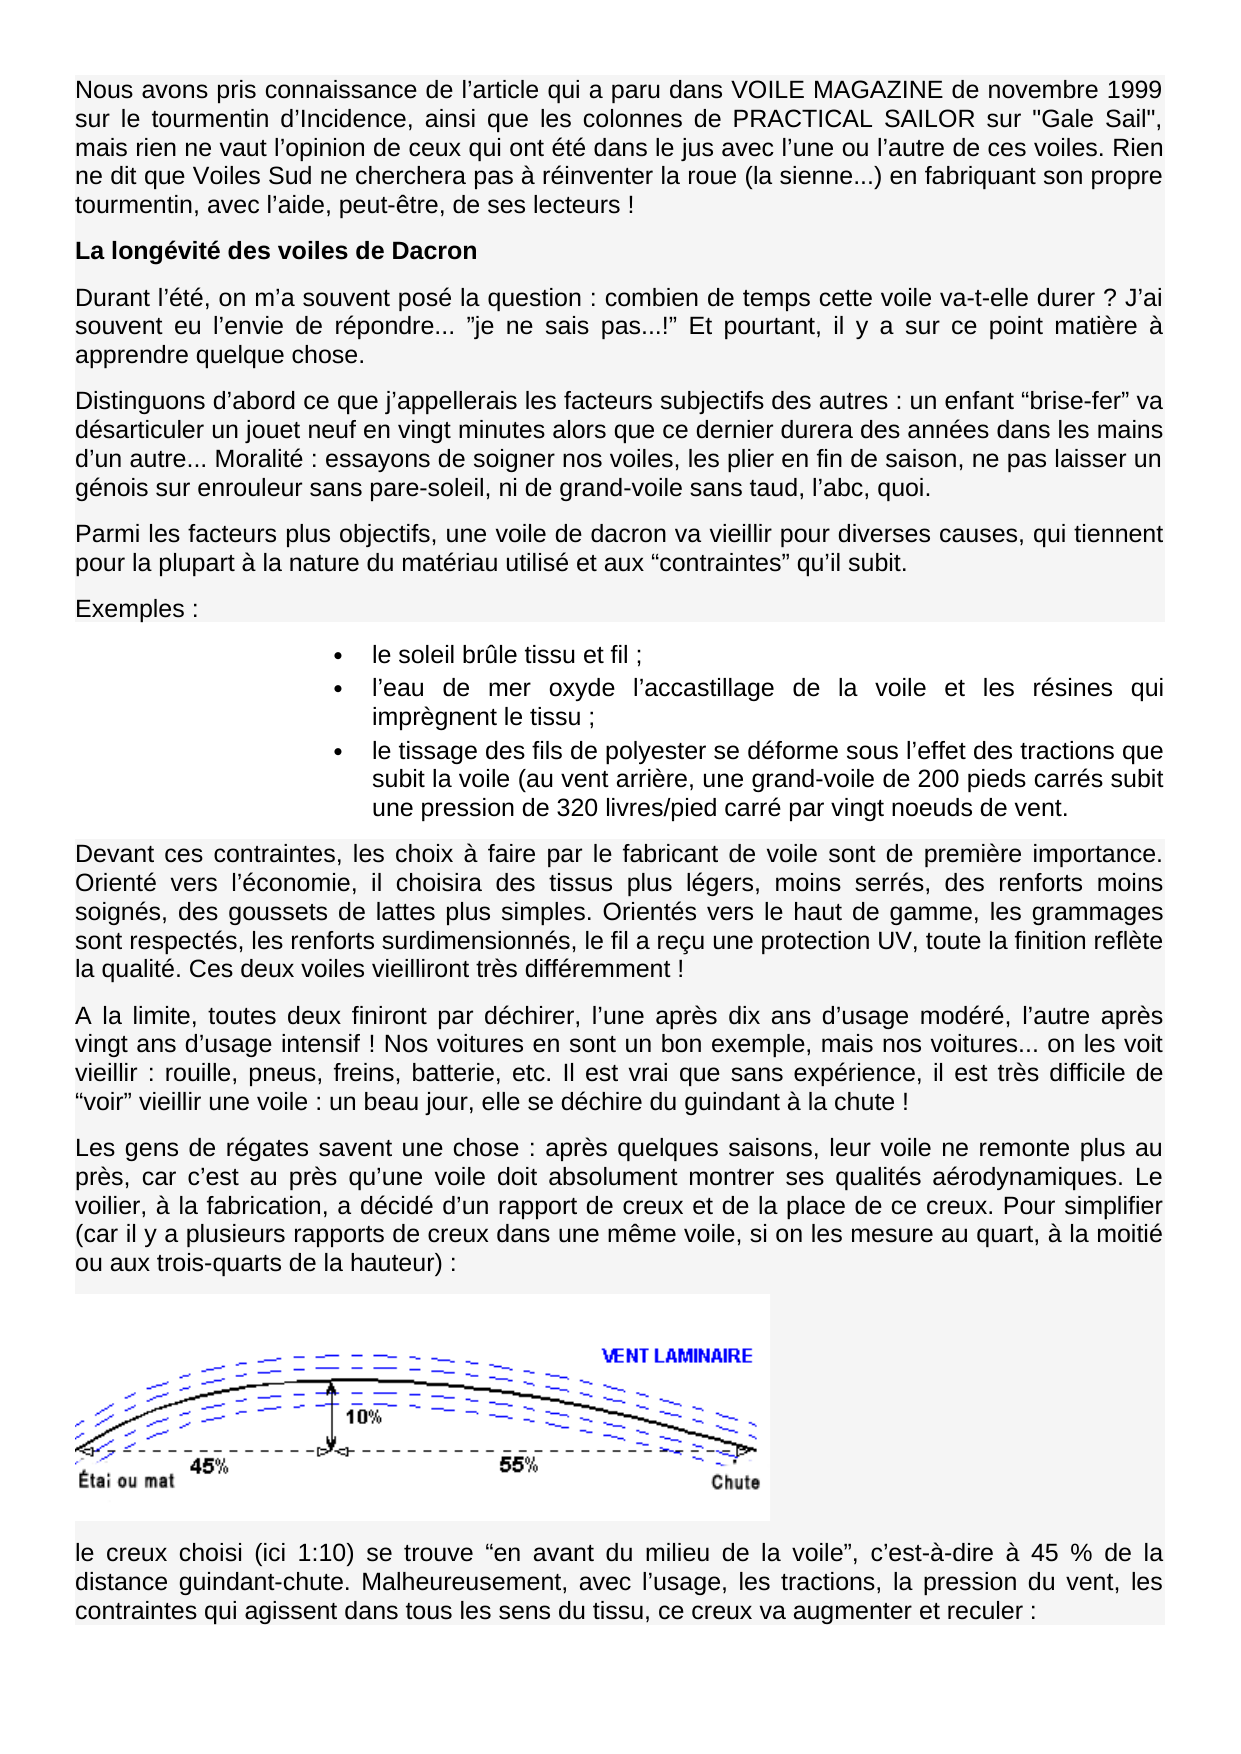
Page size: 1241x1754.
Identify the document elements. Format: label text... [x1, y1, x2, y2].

text Les gens de régates savent une chose : après quelques saisons, leur voile ne remonte plus au près, car c’est au près qu’une voile doit absolument montrer ses qualités aérodynamiques. Le voilier, à la fabrication, a décidé d’un rapport de creux et de la place de ce creux. Pour simplifier (car il y a plusieurs rapports de creux dans une même voile, si on les mesure au quart, à la moitié ou aux trois-quarts de la hauteur) : [75, 1133, 1165, 1277]
text Exemples : [75, 594, 1165, 622]
text Devant ces contraintes, les choix à faire par le fabricant de voile sont de première importance. Orienté vers l’économie, il choisira des tissus plus légers, moins serrés, des renforts moins soignés, des goussets de lattes plus simples. Orientés vers le haut de gamme, les grammages sont respectés, les renforts surdimensionnés, le fil a reçu une protection UV, toute la finition reflète la qualité. Ces deux voiles vieilliront très différemment ! [75, 839, 1165, 983]
text La longévité des voiles de Dacron [75, 236, 1165, 265]
list le soleil brûle tissu et fil ; [334, 640, 1165, 669]
list le tissage des fils de polyester se déforme sous l’effet des tractions que subit la voile (au vent arrière, une grand-voile de 200 pieds carrés subit une pression de 320 livres/pied carré par vingt noeuds de vent. [334, 736, 1165, 822]
text Distinguons d’abord ce que j’appellerais les facteurs subjectifs des autres : un enfant “brise-fer” va désarticuler un jouet neuf en vingt minutes alors que ce dernier durera des années dans les mains d’un autre... Moralité : essayons de soigner nos voiles, les plier en fin de saison, ne pas laisser un génois sur enrouleur sans pare-soleil, ni de grand-voile sans taud, l’abc, quoi. [75, 386, 1165, 501]
text A la limite, toutes deux finiront par déchirer, l’une après dix ans d’usage modéré, l’autre après vingt ans d’usage intensif ! Nos voitures en sont un bon exemple, mais nos voitures... on les voit vieillir : rouille, pneus, freins, batterie, etc. Il est vrai que sans expérience, il est très difficile de “voir” vieillir une voile : un beau jour, elle se déchire du guindant à la chute ! [75, 1001, 1165, 1116]
text le creux choisi (ici 1:10) se trouve “en avant du milieu de la voile”, c’est-à-dire à 45 % de la distance guindant-chute. Malheureusement, avec l’usage, les tractions, la pression du vent, les contraintes qui agissent dans tous les sens du tissu, ce creux va augmenter et reculer : [75, 1538, 1165, 1625]
list l’eau de mer oxyde l’accastillage de la voile et les résines qui imprègnent le tissu ; [334, 673, 1165, 731]
text Parmi les facteurs plus objectifs, une voile de dacron va vieillir pour diverses causes, qui tiennent pour la plupart à la nature du matériau utilisé et aux “contraintes” qu’il subit. [75, 519, 1165, 576]
text Nous avons pris connaissance de l’article qui a paru dans VOILE MAGAZINE de novembre 1999 sur le tourmentin d’Incidence, ainsi que les colonnes de PRACTICAL SAILOR sur "Gale Sail", mais rien ne vaut l’opinion de ceux qui ont été dans le jus avec l’une ou l’autre de ces voiles. Rien ne dit que Voiles Sud ne cherchera pas à réinventer la roue (la sienne...) en fabriquant son propre tourmentin, avec l’aide, peut-être, de ses lecteurs ! [75, 75, 1165, 219]
picture [75, 1294, 771, 1521]
text Durant l’été, on m’a souvent posé la question : combien de temps cette voile va-t-elle durer ? J’ai souvent eu l’envie de répondre... ”je ne sais pas...!” Et pourtant, il y a sur ce point matière à apprendre quelque chose. [75, 282, 1165, 369]
